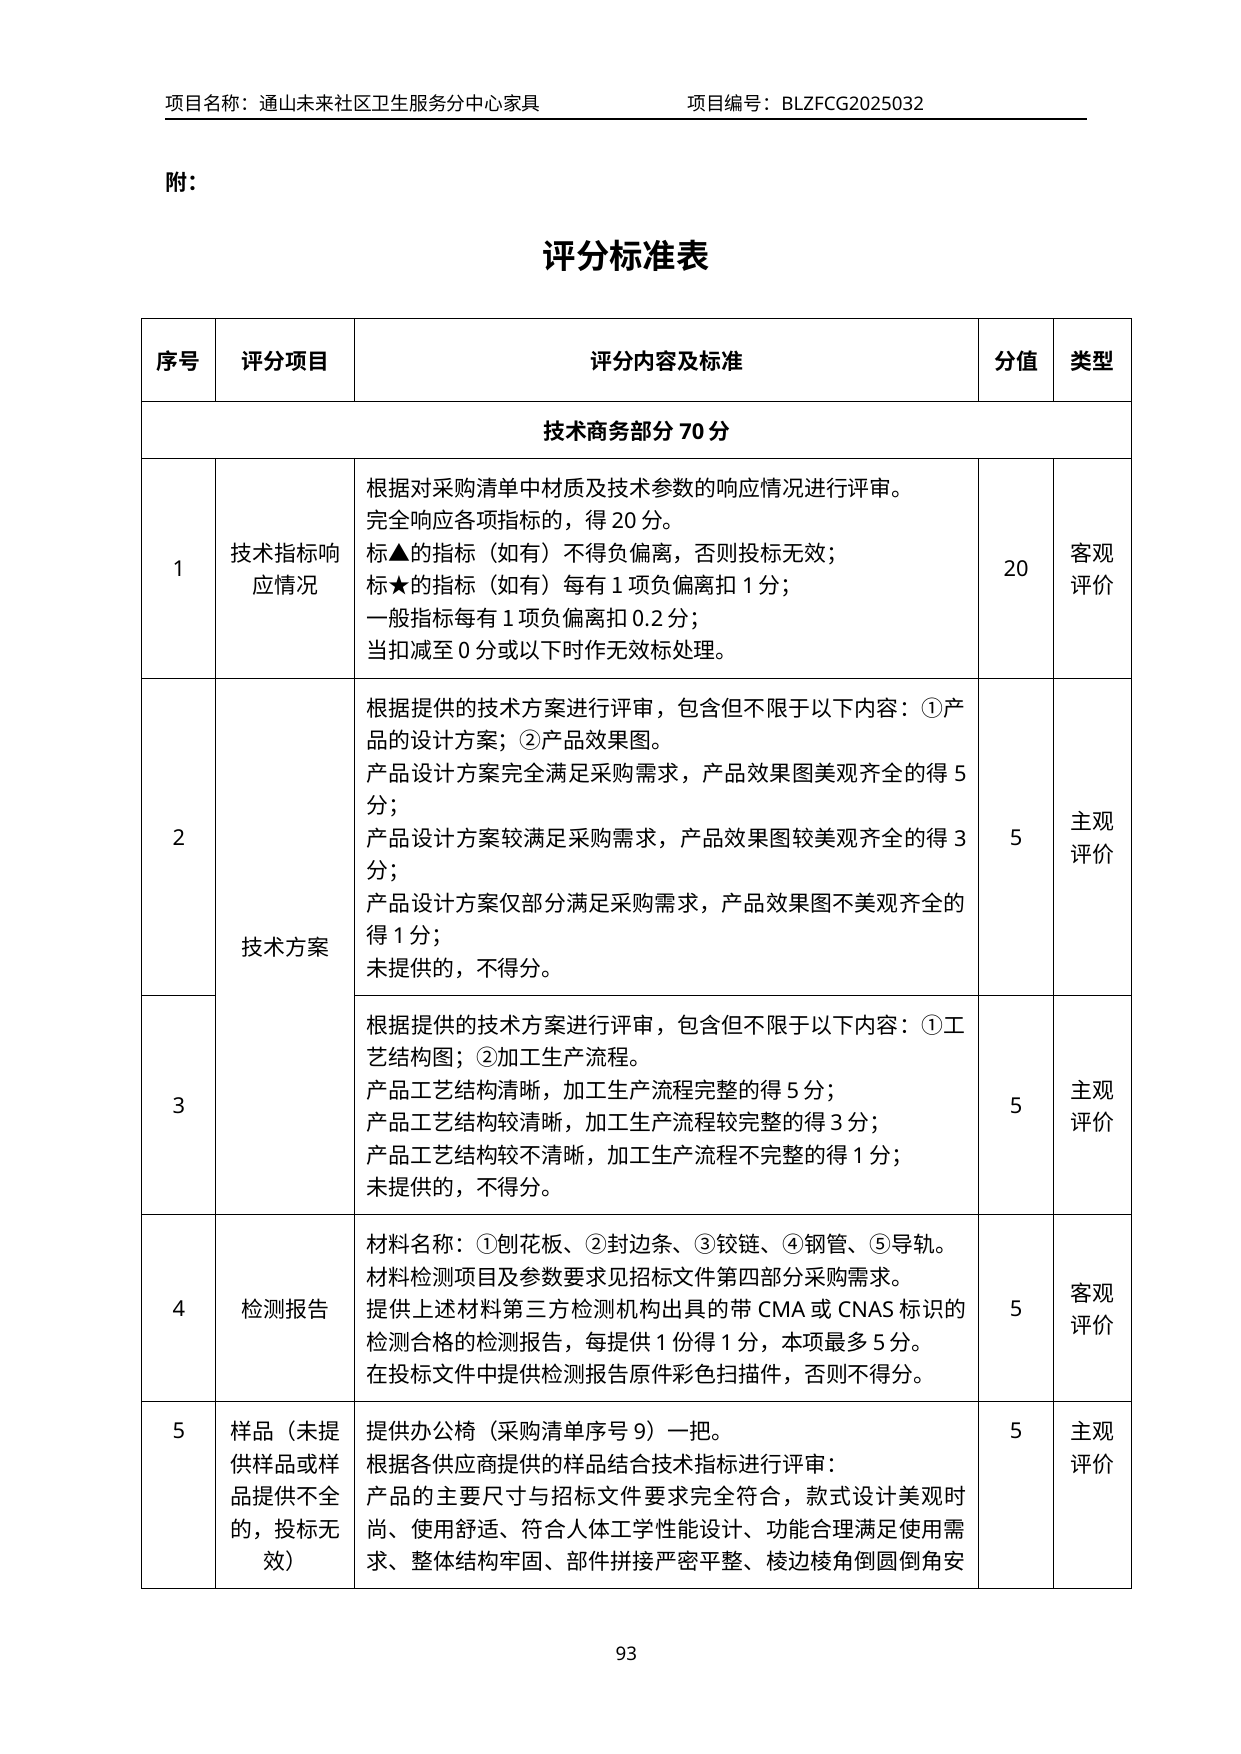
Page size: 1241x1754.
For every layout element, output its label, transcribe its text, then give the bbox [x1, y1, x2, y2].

table_cell 技术方案 [216, 679, 354, 1214]
table_header 评分内容及标准 [355, 319, 978, 401]
table_cell 主观评价 [1054, 1402, 1131, 1588]
table_header 评分项目 [216, 319, 354, 401]
table_cell 1 [142, 459, 215, 677]
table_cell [216, 1402, 354, 1588]
table_cell 5 [979, 1215, 1053, 1401]
table_cell 主观评价 [1054, 996, 1131, 1214]
table_cell 技术商务部分 70分 [142, 402, 1131, 458]
table_cell 4 [142, 1215, 215, 1401]
table_cell 5 [979, 996, 1053, 1214]
text 评分标准表 [165, 229, 1087, 278]
table_header 类型 [1054, 319, 1131, 401]
table_cell 根据对采购清单中材质及技术参数的响应情况进行评审。 完全响应各项指标的，得20分。 标▲的指标（如有）不得负偏离，否则投标无效； 标★的指标（如有）每有1项负偏离扣1分； 一般指标每有1项负偏离扣0.2分； 当扣减至0分或以下时作无效标处理。 [355, 459, 978, 677]
table_cell 3 [142, 996, 215, 1214]
table_header 分值 [979, 319, 1053, 401]
table_cell 5 [979, 1402, 1053, 1588]
table_cell 根据提供的技术方案进行评审，包含但不限于以下内容：①产品的设计方案；②产品效果图。 产品设计方案完全满足采购需求，产品效果图美观齐全的得5分； 产品设计方案较满足采购需求，产品效果图较美观齐全的得3分； 产品设计方案仅部分满足采购需求，产品效果图不美观齐全的得1分； 未提供的，不得分。 [355, 679, 978, 994]
table_cell 检测报告 [216, 1215, 354, 1401]
table_cell 技术指标响应情况 [216, 459, 354, 677]
text 附： [165, 165, 1087, 197]
table_cell 5 [142, 1402, 215, 1588]
table_cell 2 [142, 679, 215, 994]
table_cell 主观评价 [1054, 679, 1131, 994]
table_cell 客观评价 [1054, 1215, 1131, 1401]
table_cell 材料名称：①刨花板、②封边条、③铰链、④钢管、⑤导轨。 材料检测项目及参数要求见招标文件第四部分采购需求。 提供上述材料第三方检测机构出具的带CMA或CNAS标识的检测合格的检测报告，每提供1份得1分，本项最多5分。 在投标文件中提供检测报告原件彩色扫描件，否则不得分。 [355, 1215, 978, 1401]
table_cell 20 [979, 459, 1053, 677]
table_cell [355, 1402, 978, 1588]
table_cell 5 [979, 679, 1053, 994]
table_header 序号 [142, 319, 215, 401]
table_cell 根据提供的技术方案进行评审，包含但不限于以下内容：①工艺结构图；②加工生产流程。 产品工艺结构清晰，加工生产流程完整的得5分； 产品工艺结构较清晰，加工生产流程较完整的得3分； 产品工艺结构较不清晰，加工生产流程不完整的得1分； 未提供的，不得分。 [355, 996, 978, 1214]
table_cell 客观评价 [1054, 459, 1131, 677]
